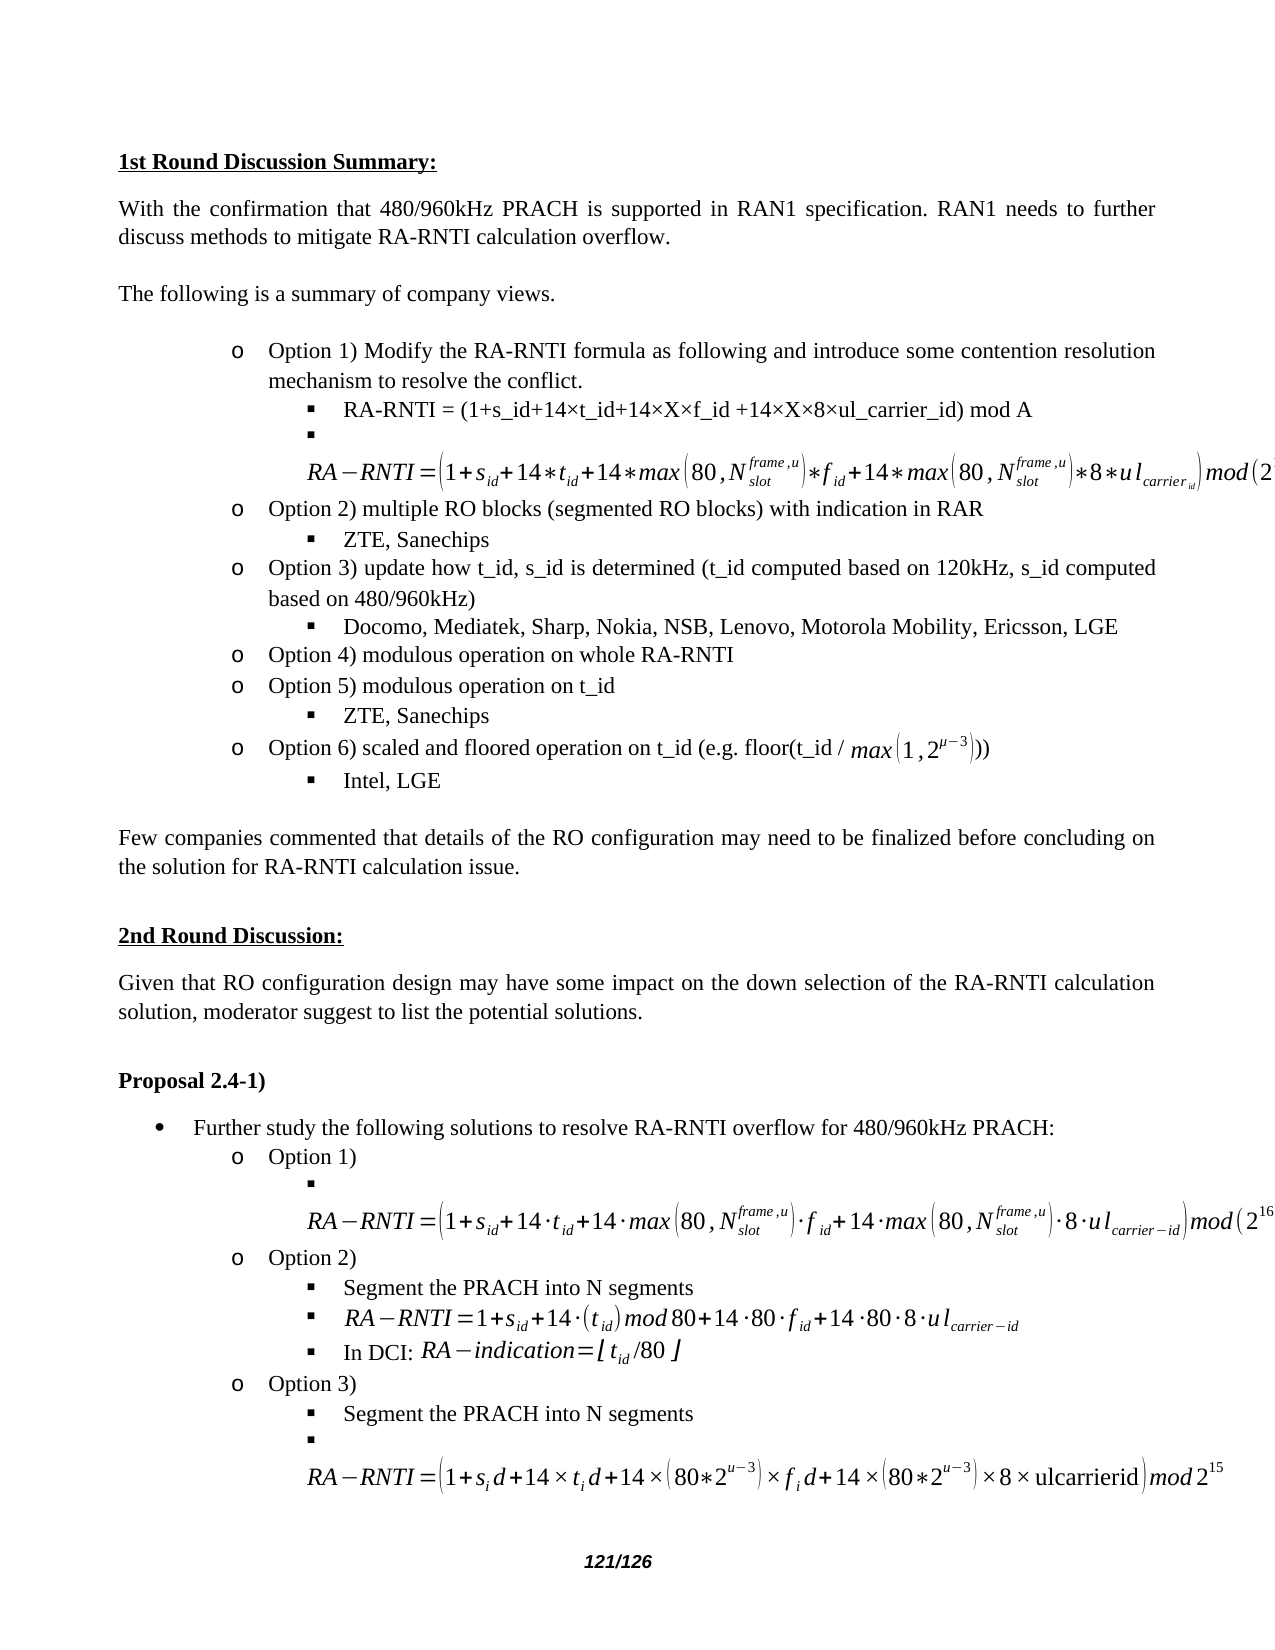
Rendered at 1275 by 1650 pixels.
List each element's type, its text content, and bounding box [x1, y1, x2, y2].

list Option 6) scaled and floored operation on t_id (e.g. floor(t_id / )) [231, 731, 1157, 765]
subtitle 2nd Round Discussion: [118, 922, 1157, 948]
list Option 4) modulous operation on whole RA-RNTI [231, 641, 1157, 670]
subtitle 1st Round Discussion Summary: [118, 148, 1157, 174]
list Docomo, Mediatek, Sharp, Nokia, NSB, Lenovo, Motorola Mobility, Ericsson, LGE [306, 613, 1157, 639]
list ZTE, Sanechips [306, 526, 1157, 552]
text Few companies commented that details of the RO configuration may need to be finalized before concluding on the solution for RA-RNTI calculation issue. [118, 824, 1157, 879]
list Segment the PRACH into N segments [306, 1400, 1157, 1427]
list Further study the following solutions to resolve RA-RNTI overflow for 480/960kHz PRACH: [156, 1114, 1157, 1141]
list Segment the PRACH into N segments [306, 1274, 1157, 1301]
subtitle Proposal 2.4-1) [118, 1067, 1157, 1093]
list Option 3) [231, 1370, 1157, 1398]
list RA-RNTI = (1+s_id+14×t_id+14×X×f_id +14×X×8×ul_carrier_id) mod A [306, 396, 1157, 422]
list Option 5) modulous operation on t_id [231, 672, 1157, 700]
list Option 1) [231, 1143, 1157, 1171]
text The following is a summary of company views. [118, 280, 1157, 307]
list In DCI: [306, 1337, 1157, 1368]
list Option 2) multiple RO blocks (segmented RO blocks) with indication in RAR [231, 495, 1157, 524]
list Intel, LGE [306, 767, 1157, 794]
text With the confirmation that 480/960kHz PRACH is supported in RAN1 specification. RAN1 needs to further discuss methods to mitigate RA-RNTI calculation overflow. [118, 195, 1157, 250]
list ZTE, Sanechips [306, 702, 1157, 729]
list Option 3) update how t_id, s_id is determined (t_id computed based on 120kHz, s_id computed based on 480/960kHz) [231, 554, 1157, 611]
list Option 2) [231, 1244, 1157, 1272]
text Given that RO configuration design may have some impact on the down selection of the RA-RNTI calculation solution, moderator suggest to list the potential solutions. [118, 969, 1157, 1024]
list Option 1) Modify the RA-RNTI formula as following and introduce some contention resolution mechanism to resolve the conflict. [231, 337, 1157, 394]
